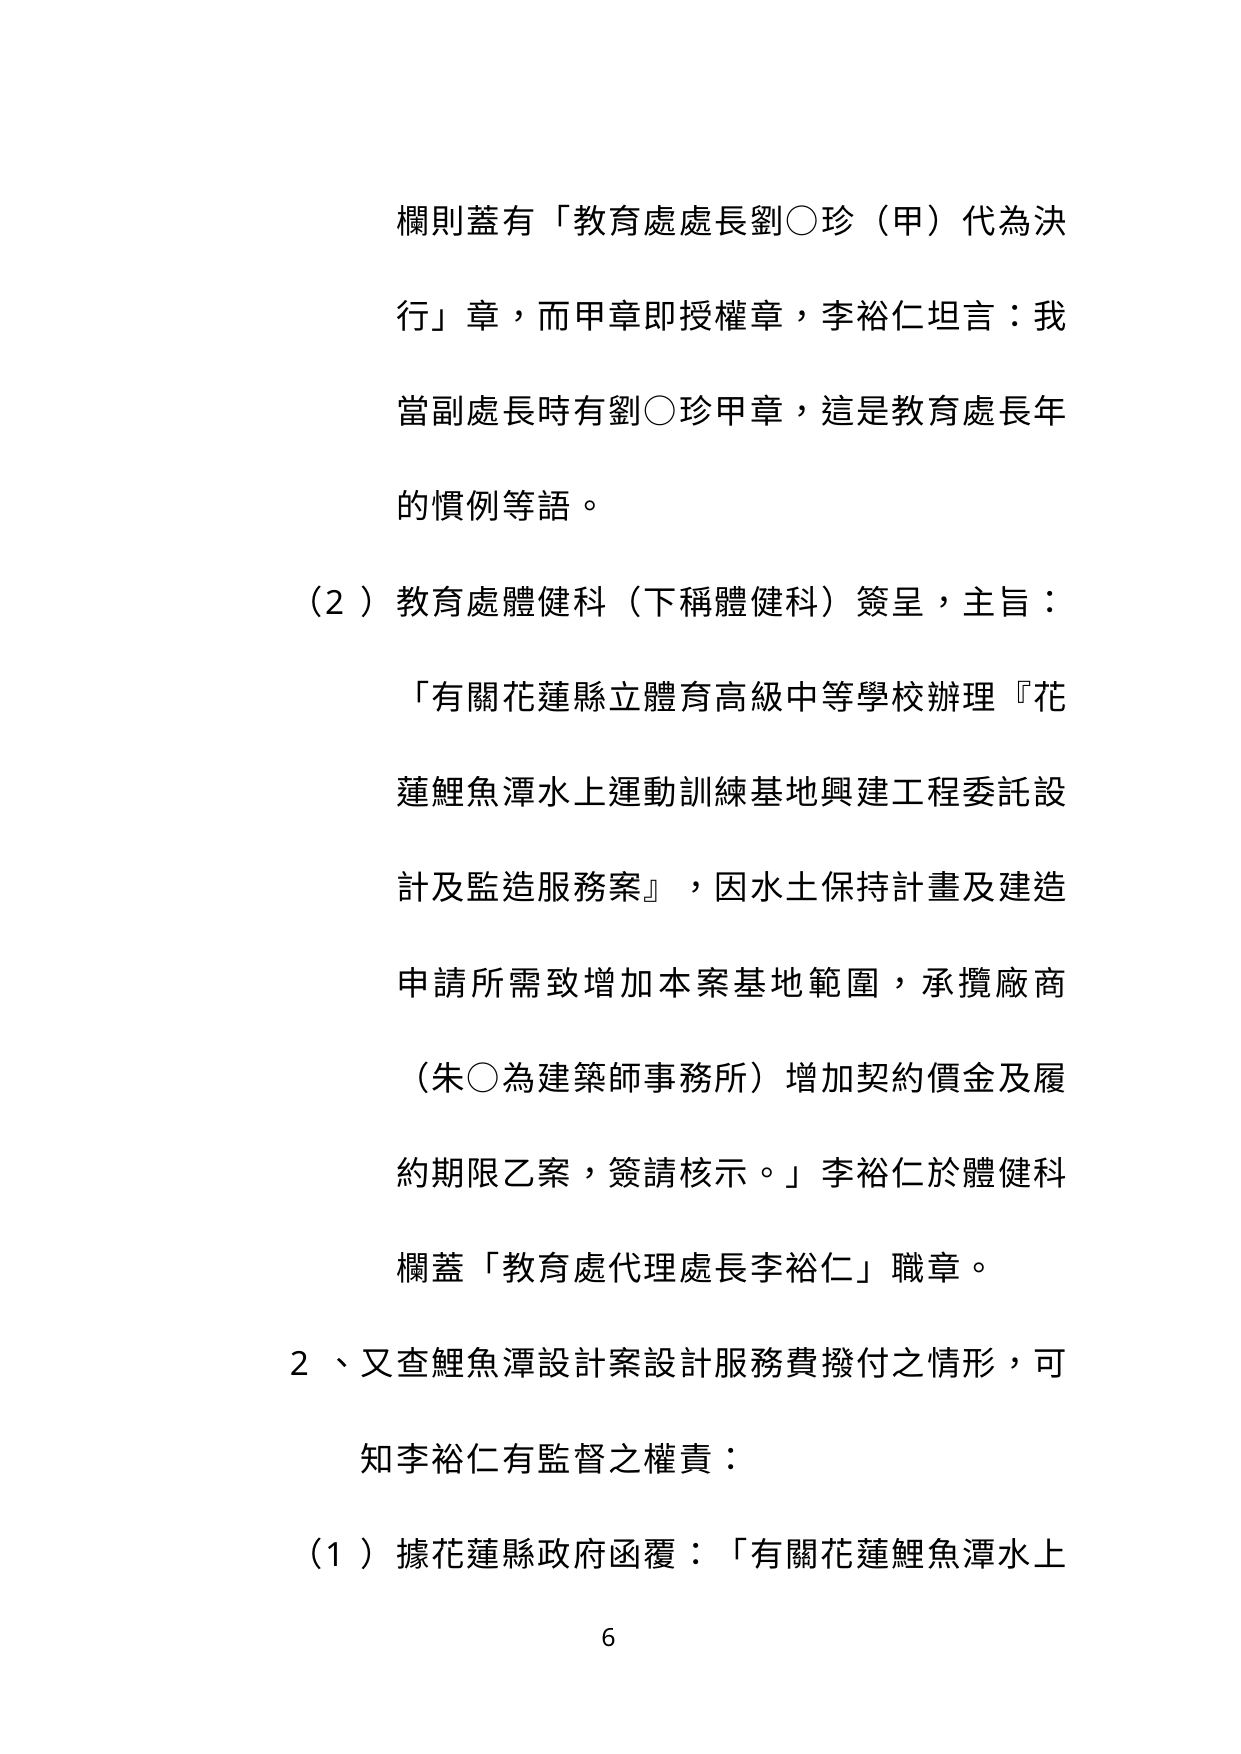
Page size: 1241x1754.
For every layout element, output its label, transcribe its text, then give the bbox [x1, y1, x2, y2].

subtitle 又查鯉魚潭設計案設計服務費撥付之情形，可知李裕仁有監督之權責： [272, 1314, 1069, 1504]
subtitle 教育處體健科（下稱體健科）簽呈，主旨：「有關花蓮縣立體育高級中等學校辦理『花蓮鯉魚潭水上運動訓練基地興建工程委託設計及監造服務案』，因水土保持計畫及建造申請所需致增加本案基地範圍，承攬廠商（朱○為建築師事務所）增加契約價金及履約期限乙案，簽請核示。」李裕仁於體健科欄蓋「教育處代理處長李裕仁」職章。 [272, 552, 1069, 1314]
